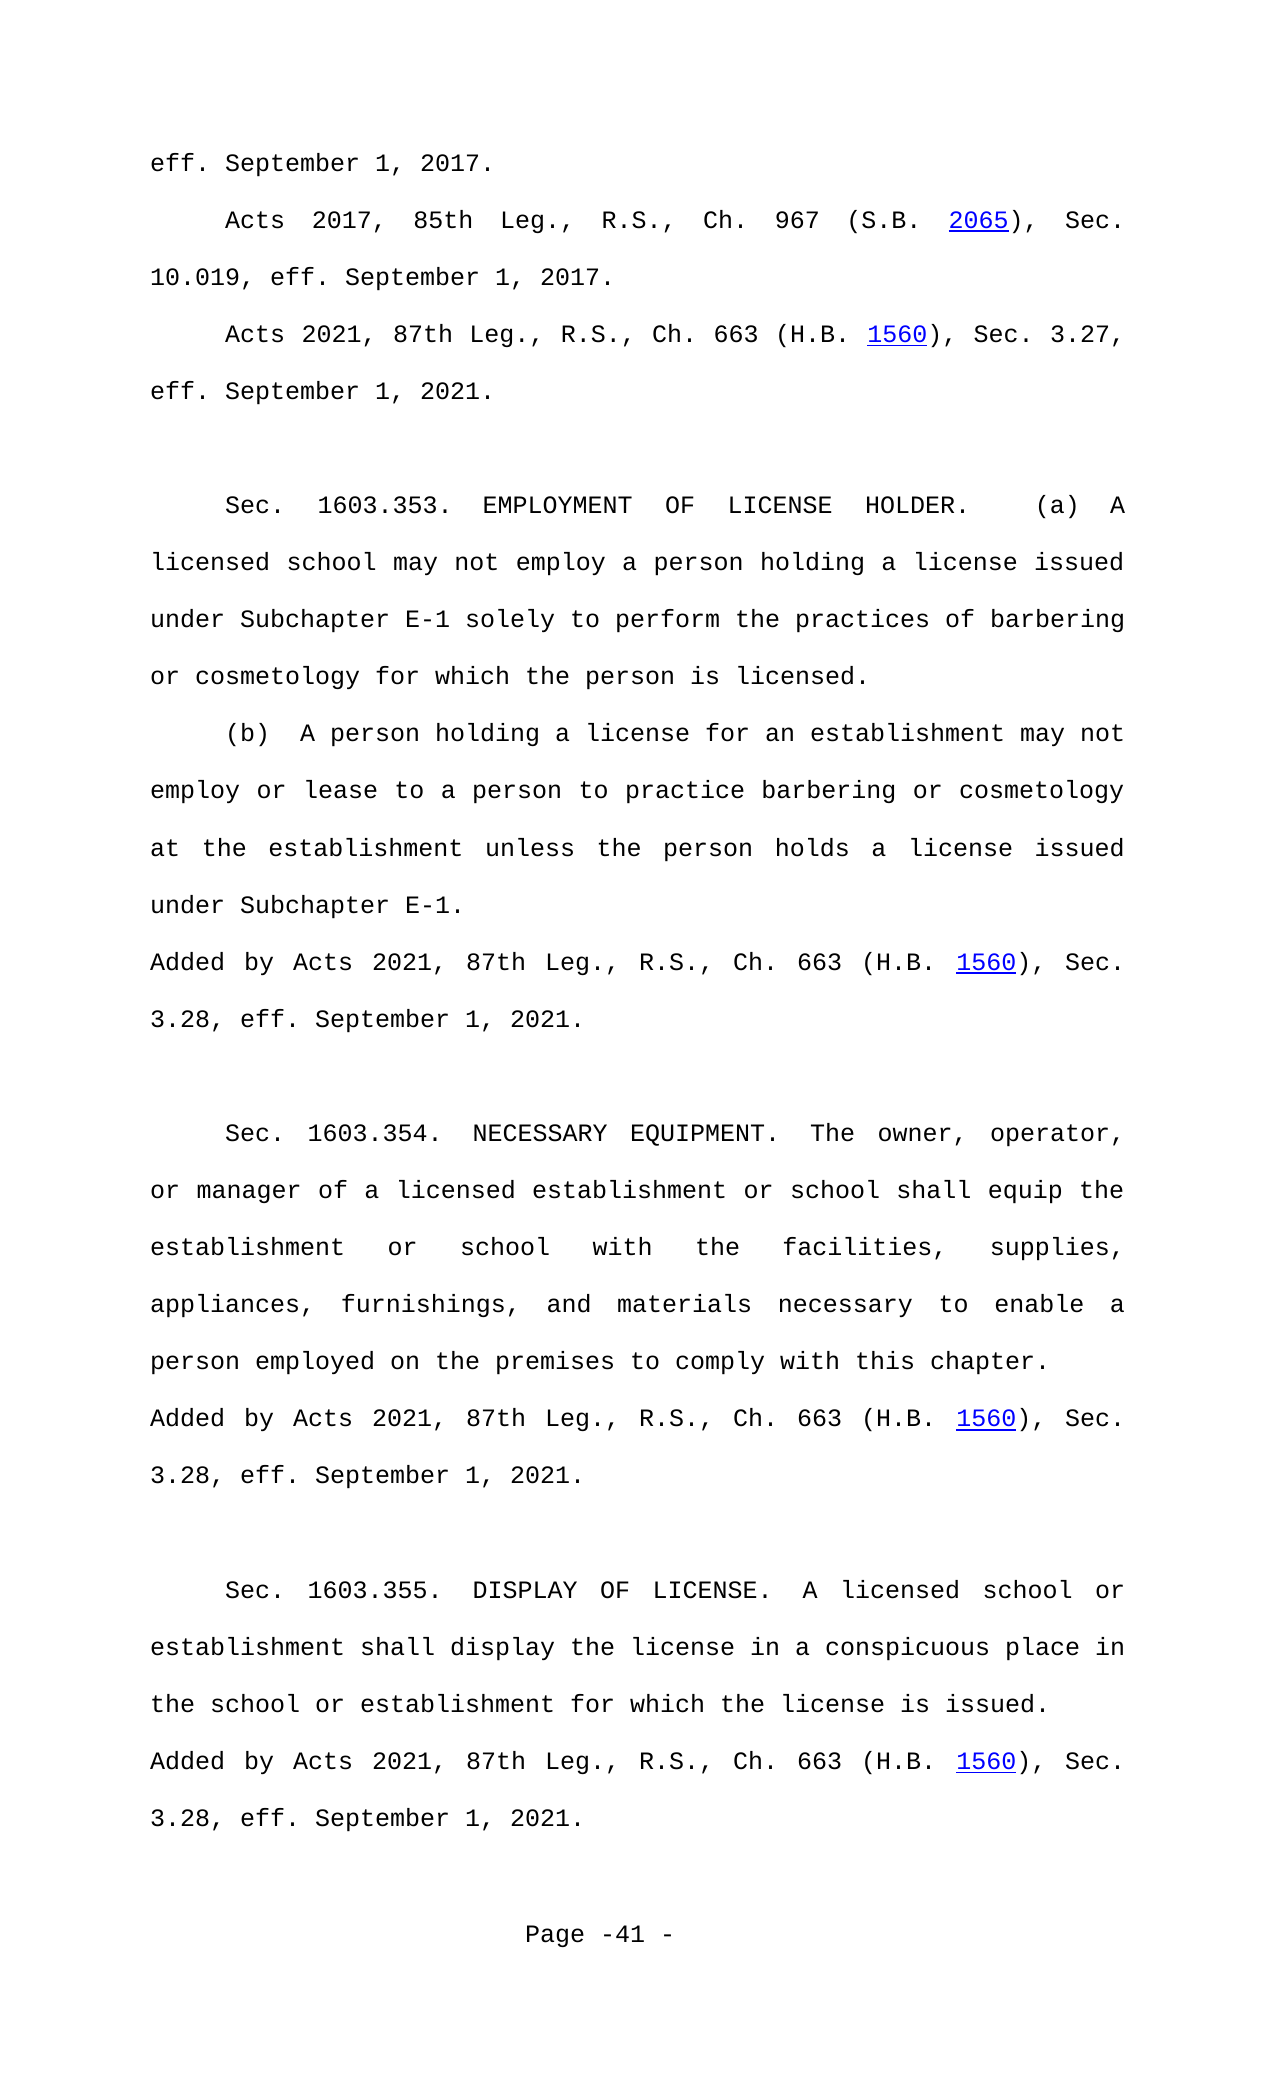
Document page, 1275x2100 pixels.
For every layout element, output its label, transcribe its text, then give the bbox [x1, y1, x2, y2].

text Sec. 1603.355. DISPLAY OF LICENSE. A licensed school or establishment shall display the license in a conspicuous place in the school or establishment for which the license is issued. [150, 1577, 1125, 1720]
text Acts 2017, 85th Leg., R.S., Ch. 967 (S.B. 2065), Sec. 10.019, eff. September 1, 2017. [150, 207, 1125, 293]
text Added by Acts 2021, 87th Leg., R.S., Ch. 663 (H.B. 1560), Sec. 3.28, eff. September 1, 2021. [150, 1748, 1125, 1834]
text Sec. 1603.353. EMPLOYMENT OF LICENSE HOLDER. (a) A licensed school may not employ a person holding a license issued under Subchapter E-1 solely to perform the practices of barbering or cosmetology for which the person is licensed. [150, 492, 1125, 692]
text Added by Acts 2021, 87th Leg., R.S., Ch. 663 (H.B. 1560), Sec. 3.28, eff. September 1, 2021. [150, 949, 1125, 1035]
text Acts 2017, 85th Leg., R.S., Ch. 920 (S.B. 1503), Sec. 14, eff. September 1, 2017. [150, 150, 1125, 178]
text Added by Acts 2021, 87th Leg., R.S., Ch. 663 (H.B. 1560), Sec. 3.28, eff. September 1, 2021. [150, 1406, 1125, 1491]
text Acts 2021, 87th Leg., R.S., Ch. 663 (H.B. 1560), Sec. 3.27, eff. September 1, 2021. [150, 321, 1125, 407]
text (b) A person holding a license for an establishment may not employ or lease to a person to practice barbering or cosmetology at the establishment unless the person holds a license issued under Subchapter E-1. [150, 721, 1125, 921]
text Sec. 1603.354. NECESSARY EQUIPMENT. The owner, operator, or manager of a licensed establishment or school shall equip the establishment or school with the facilities, supplies, appliances, furnishings, and materials necessary to enable a person employed on the premises to comply with this chapter. [150, 1120, 1125, 1377]
